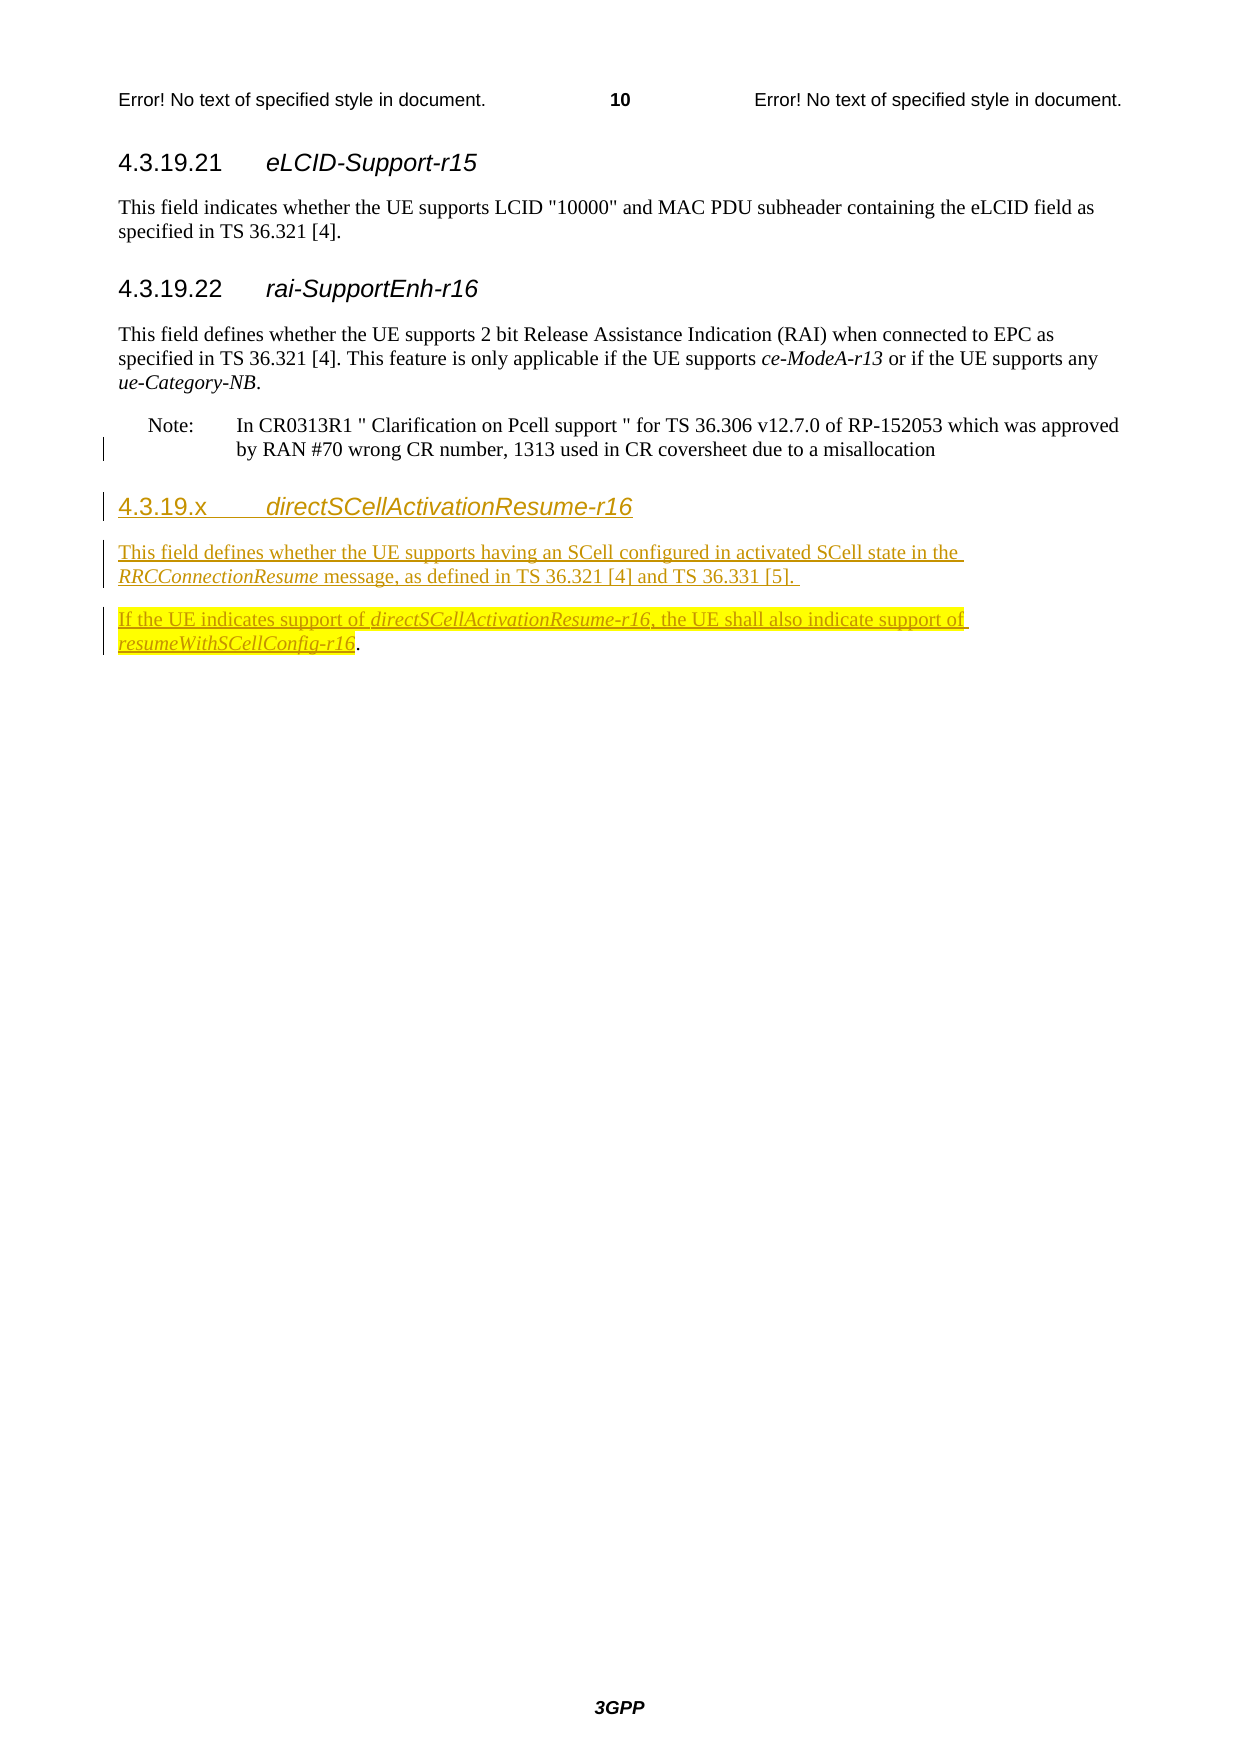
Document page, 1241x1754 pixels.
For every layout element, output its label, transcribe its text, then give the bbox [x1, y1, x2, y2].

subtitle 4.3.19.22 rai-SupportEnh-r16 [118, 274, 1122, 303]
text . [355, 607, 1122, 655]
text This field indicates whether the UE supports LCID "10000" and MAC PDU subheader containing the eLCID field as specified in TS 36.321 [4]. [118, 195, 1122, 243]
text This field defines whether the UE supports 2 bit Release Assistance Indication (RAI) when connected to EPC as specified in TS 36.321 [4]. This feature is only applicable if the UE supports ce-ModeA-r13 or if the UE supports any ue-Category-NB. [118, 322, 1122, 394]
subtitle 4.3.19.21 eLCID-Support-r15 [118, 147, 1122, 176]
text Note: In CR0313R1 " Clarification on Pcell support " for TS 36.306 v12.7.0 of RP-152053 which was approved by RAN #70 wrong CR number, 1313 used in CR coversheet due to a misallocation [148, 413, 1122, 461]
